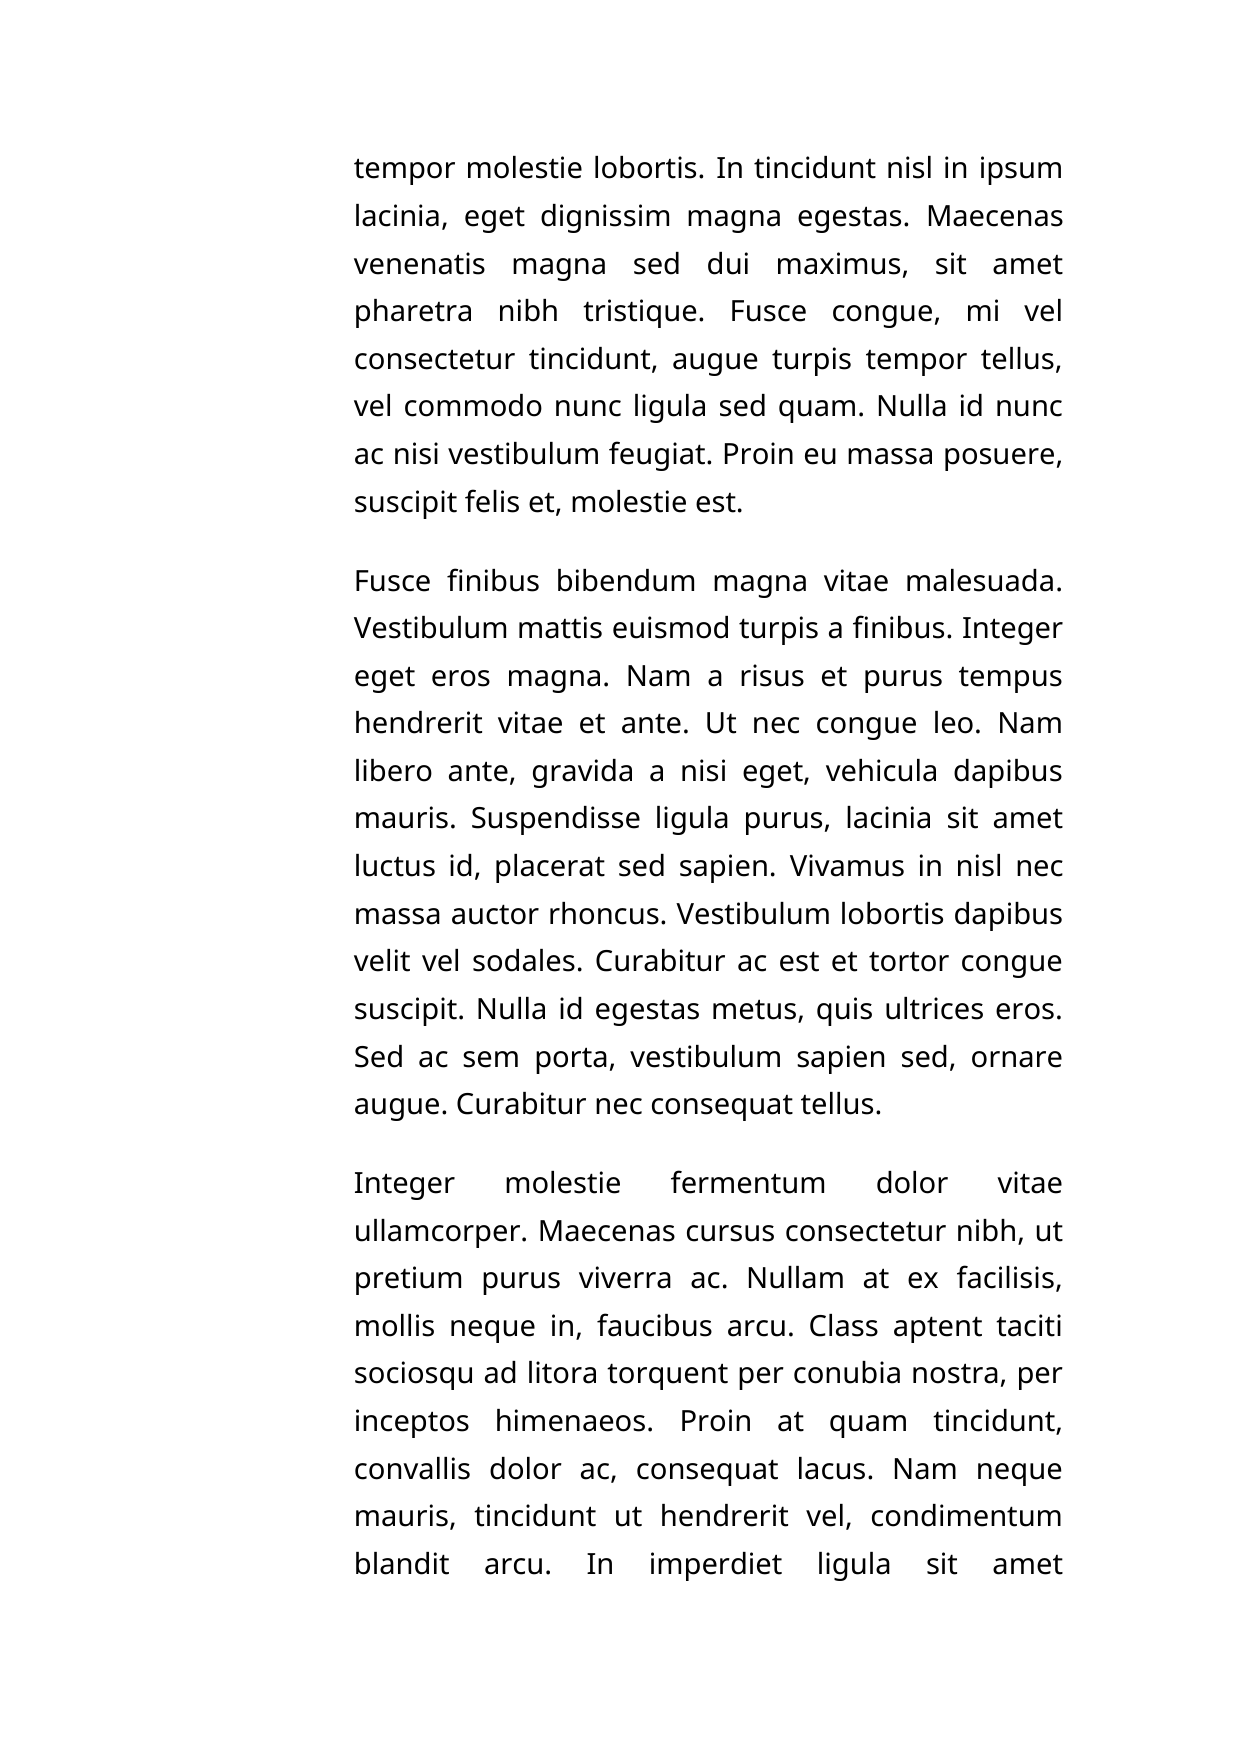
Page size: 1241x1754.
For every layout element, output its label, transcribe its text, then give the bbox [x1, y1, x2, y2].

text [354, 1162, 1064, 1583]
text Fusce finibus bibendum magna vitae malesuada. Vestibulum mattis euismod turpis a finibus. Integer eget eros magna. Nam a risus et purus tempus hendrerit vitae et ante. Ut nec congue leo. Nam libero ante, gravida a nisi eget, vehicula dapibus mauris. Suspendisse ligula purus, lacinia sit amet luctus id, placerat sed sapien. Vivamus in nisl nec massa auctor rhoncus. Vestibulum lobortis dapibus velit vel sodales. Curabitur ac est et tortor congue suscipit. Nulla id egestas metus, quis ultrices eros. Sed ac sem porta, vestibulum sapien sed, ornare augue. Curabitur nec consequat tellus. [354, 560, 1064, 1123]
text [354, 148, 1064, 521]
